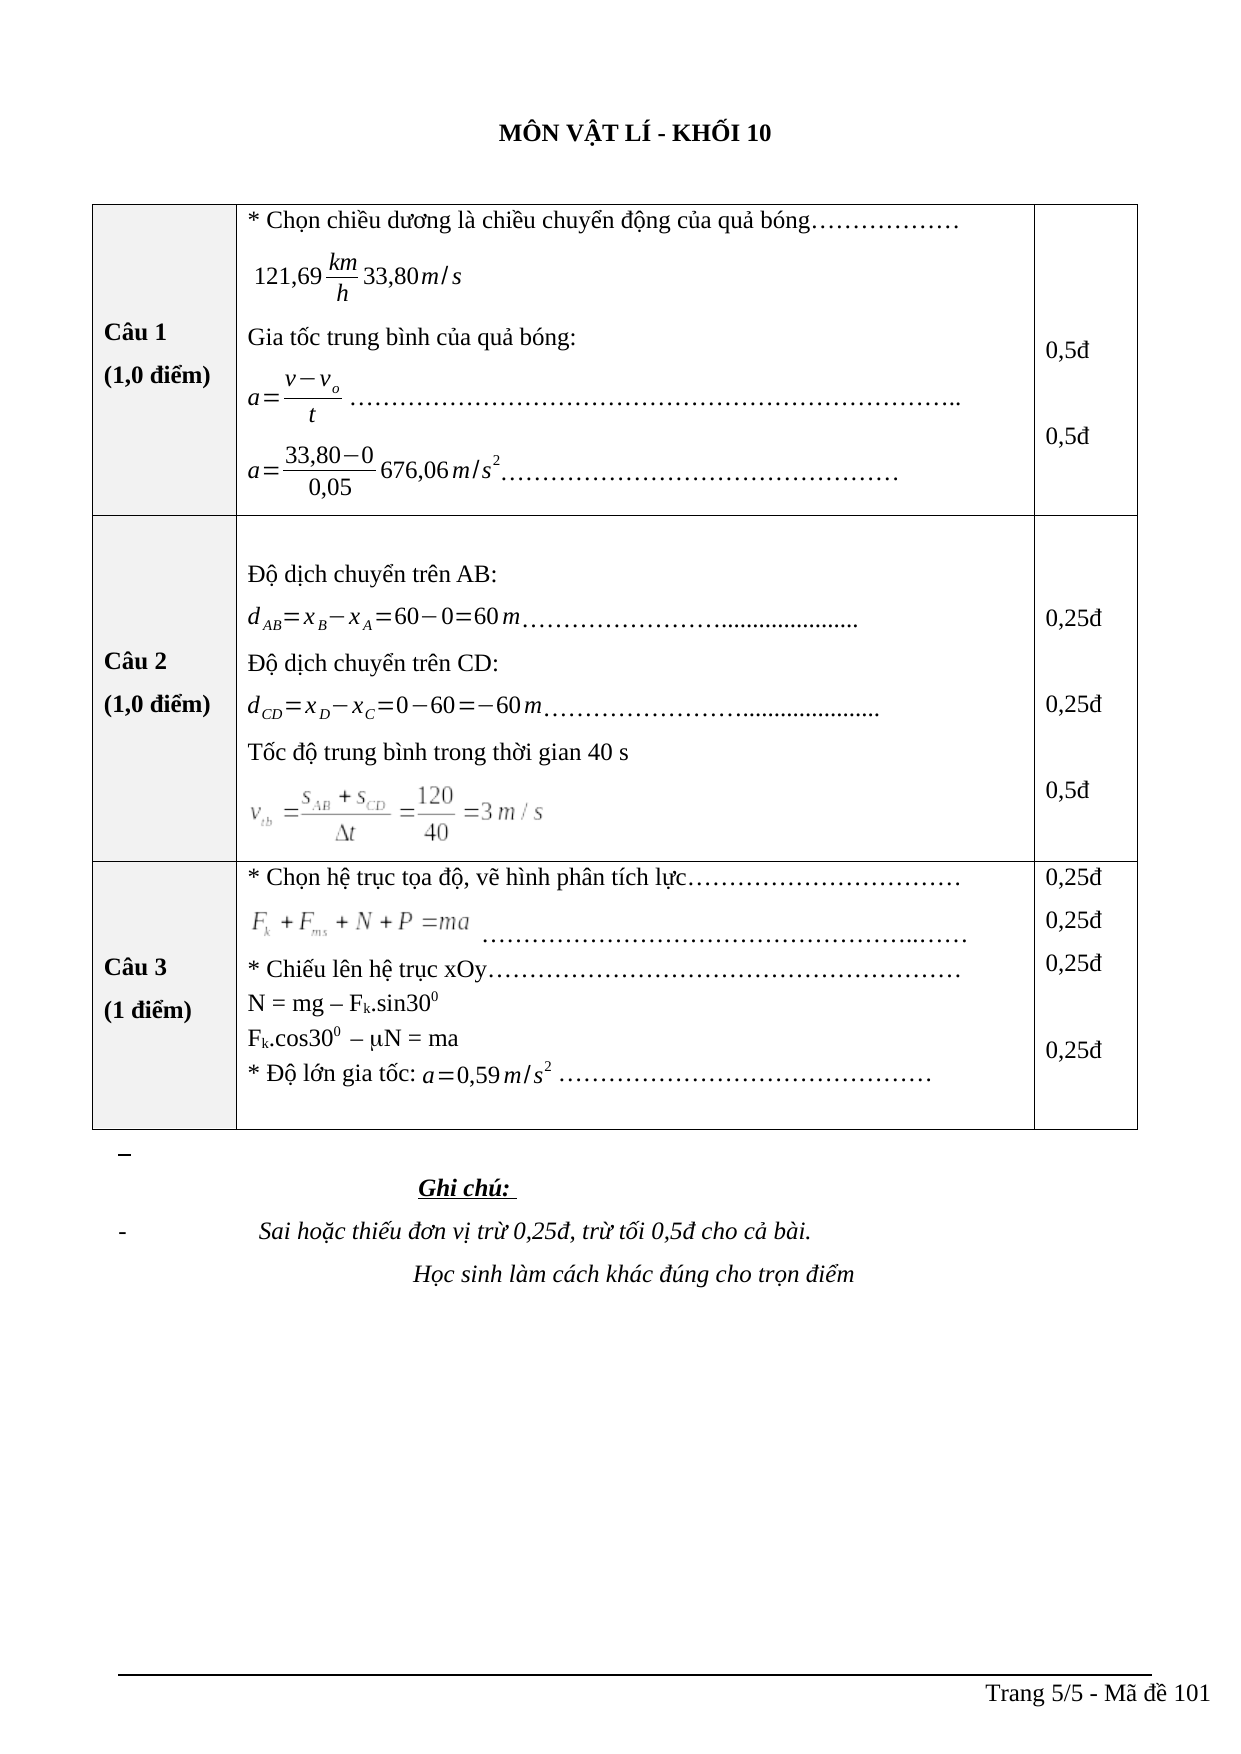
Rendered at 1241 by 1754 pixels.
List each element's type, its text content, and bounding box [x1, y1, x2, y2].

table_cell * Chọn hệ trục tọa độ, vẽ hình phân tích lực…………………………… ……………………………………………..…… * Chiếu lên hệ trục xOy………………………………………………… N = mg – Fk.sin300 Fk.cos300 – N = ma * Độ lớn gia tốc: ……………………………………… [237, 862, 1034, 1128]
table_cell 0,25đ 0,25đ 0,25đ 0,25đ [1035, 862, 1137, 1128]
text MÔN VẬT LÍ - KHỐI 10 [118, 118, 1152, 147]
text Học sinh làm cách khác đúng cho trọn điểm [118, 1259, 1152, 1288]
table_cell Độ dịch chuyển trên AB: ……………………...................... Độ dịch chuyển trên CD: ……………………...................... Tốc độ trung bình trong thời gian 40 s [237, 516, 1034, 861]
table_header 0,5đ 0,5đ [1035, 205, 1137, 515]
table_cell Câu 3 (1 điểm) [93, 862, 236, 1128]
table_cell 0,25đ 0,25đ 0,5đ [1035, 516, 1137, 861]
table_cell Câu 2 (1,0 điểm) [93, 516, 236, 861]
table_header * Chọn chiều dương là chiều chuyển động của quả bóng……………… Gia tốc trung bình của quả bóng: ……………………………………………………………….. ………………………………………… [237, 205, 1034, 515]
table_header Câu 1 (1,0 điểm) [93, 205, 236, 515]
text Ghi chú: [118, 1173, 1152, 1201]
list Sai hoặc thiếu đơn vị trừ 0,25đ, trừ tối 0,5đ cho cả bài. [118, 1216, 1152, 1244]
